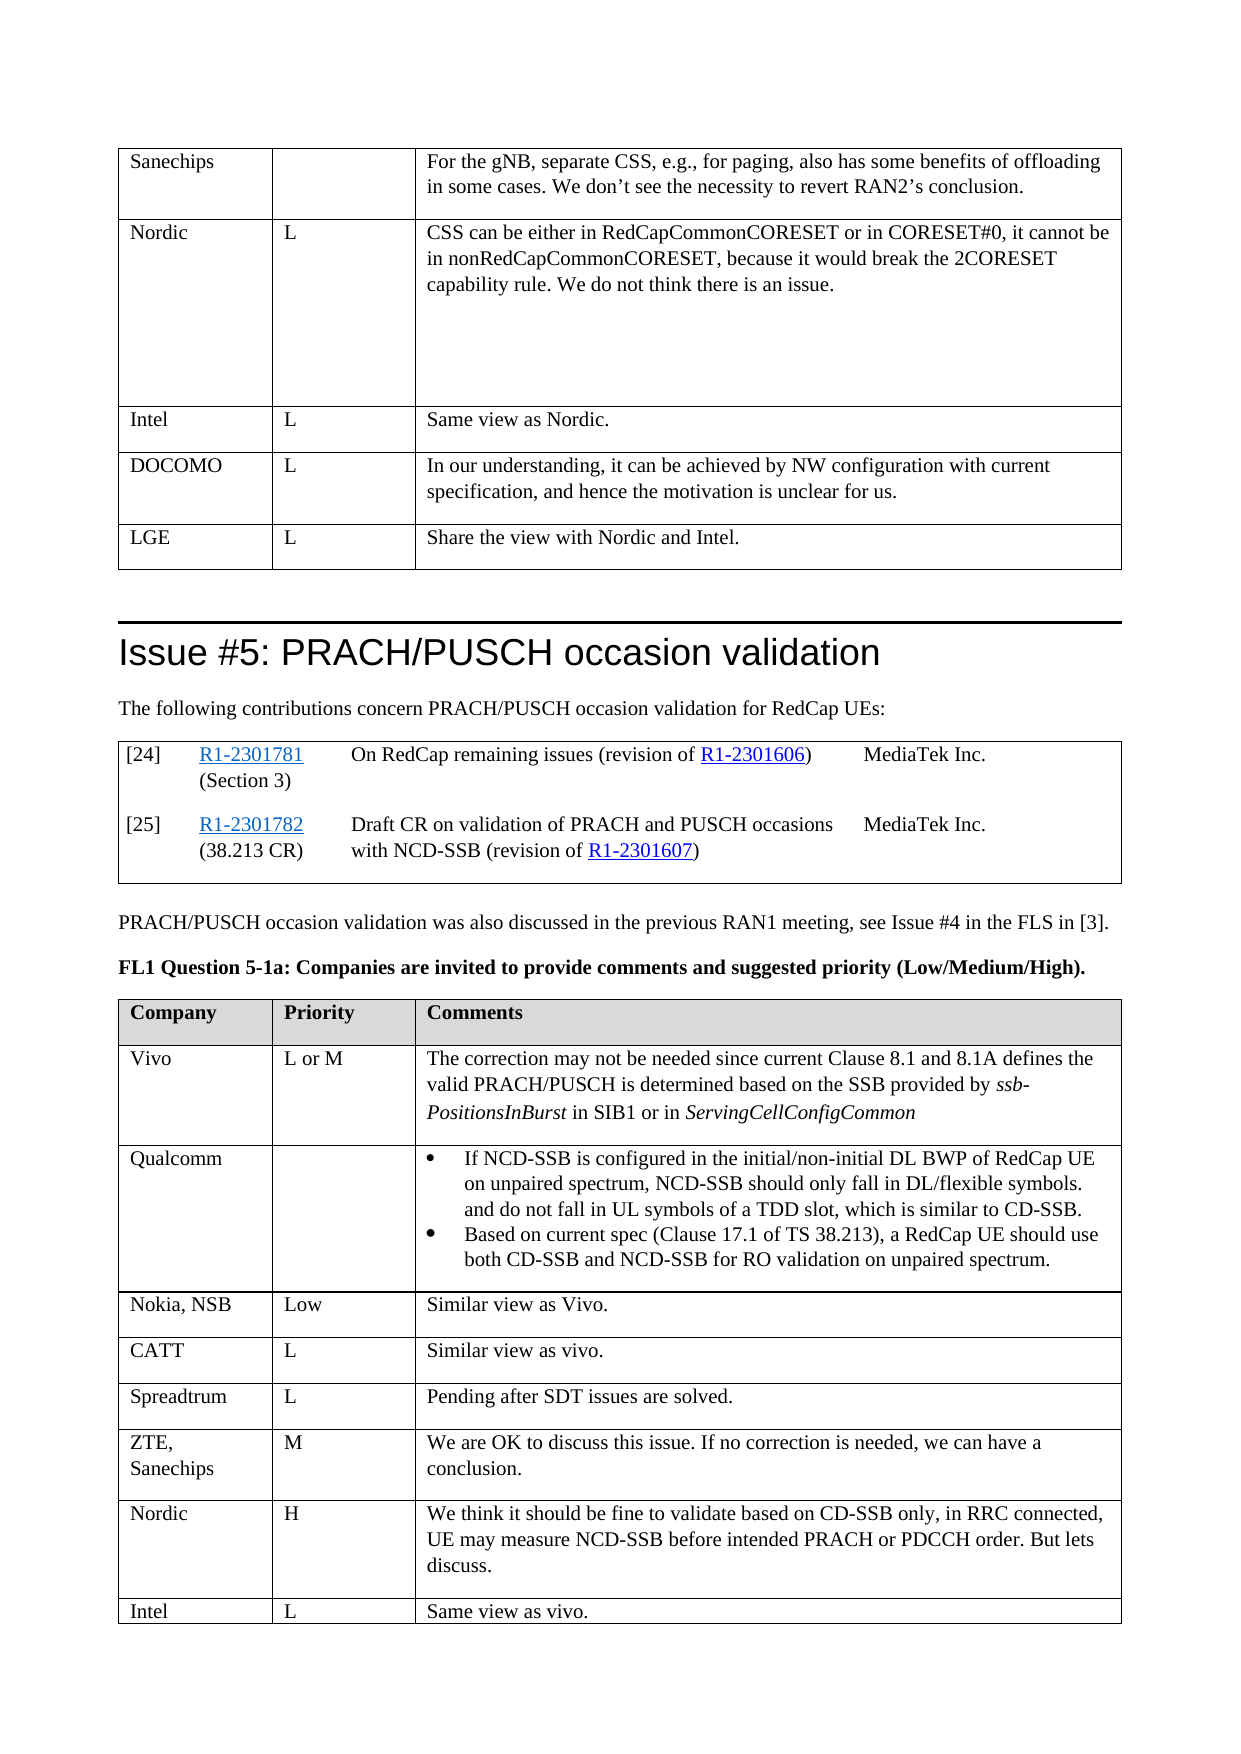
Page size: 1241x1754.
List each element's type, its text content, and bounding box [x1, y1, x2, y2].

table_cell Pending after SDT issues are solved. [416, 1384, 1121, 1428]
table_cell DOCOMO [119, 453, 272, 523]
table_cell Nokia, NSB [119, 1293, 272, 1337]
table_header Company [119, 1000, 272, 1045]
table_cell L [273, 525, 415, 569]
table_header On RedCap remaining issues (revision of R1-2301606) [344, 742, 856, 812]
table_cell M [273, 1430, 415, 1500]
text PRACH/PUSCH occasion validation was also discussed in the previous RAN1 meeting, see Issue #4 in the FLS in [3]. [118, 884, 1122, 934]
table_cell We are OK to discuss this issue. If no correction is needed, we can have a conclusion. [416, 1430, 1121, 1500]
table_header Priority [273, 1000, 415, 1045]
table_header MediaTek Inc. [856, 742, 1121, 812]
table_cell L [273, 1384, 415, 1428]
table_cell L [273, 1599, 415, 1623]
table_cell Vivo [119, 1046, 272, 1145]
table_cell ZTE, Sanechips [119, 1430, 272, 1500]
table_cell Low [273, 1293, 415, 1337]
table_cell Same view as vivo. [416, 1599, 1121, 1623]
table_cell If NCD-SSB is configured in the initial/non-initial DL BWP of RedCap UE on unpaired spectrum, NCD-SSB should only fall in DL/flexible symbols. and do not fall in UL symbols of a TDD slot, which is similar to CD-SSB. Based on current spec (Clause 17.1 of TS 38.213), a RedCap UE should use both CD-SSB and NCD-SSB for RO validation on unpaired spectrum. [416, 1146, 1121, 1291]
table_cell Same view as Nordic. [416, 407, 1121, 452]
table_cell Spreadtrum [119, 1384, 272, 1428]
table_header Comments [416, 1000, 1121, 1045]
table_cell CATT [119, 1338, 272, 1383]
table_cell Nordic [119, 220, 272, 406]
table_header [24] [119, 742, 192, 812]
table_cell Similar view as Vivo. [416, 1293, 1121, 1337]
table_cell The correction may not be needed since current Clause 8.1 and 8.1A defines the valid PRACH/PUSCH is determined based on the SSB provided by ssb-PositionsInBurst in SIB1 or in ServingCellConfigCommon [416, 1046, 1121, 1145]
table_header R1-2301781 (Section 3) [192, 742, 343, 812]
table_cell Share the view with Nordic and Intel. [416, 525, 1121, 569]
subtitle Issue #5: PRACH/PUSCH occasion validation [118, 624, 1122, 674]
table_cell Similar view as vivo. [416, 1338, 1121, 1383]
table_cell Qualcomm [119, 1146, 272, 1291]
table_cell In our understanding, it can be achieved by NW configuration with current specification, and hence the motivation is unclear for us. [416, 453, 1121, 523]
table_cell LGE [119, 525, 272, 569]
table_cell L [273, 453, 415, 523]
table_cell L [273, 220, 415, 406]
table_cell MediaTek Inc. [856, 812, 1121, 883]
table_cell [273, 1146, 415, 1291]
table_cell We think it should be fine to validate based on CD-SSB only, in RRC connected, UE may measure NCD-SSB before intended PRACH or PDCCH order. But lets discuss. [416, 1501, 1121, 1598]
table_cell [25] [119, 812, 192, 883]
table_cell Intel [119, 1599, 272, 1623]
table_cell CSS can be either in RedCapCommonCORESET or in CORESET#0, it cannot be in nonRedCapCommonCORESET, because it would break the 2CORESET capability rule. We do not think there is an issue. [416, 220, 1121, 406]
table_cell Intel [119, 407, 272, 452]
table_cell ZTE, Sanechips [119, 149, 272, 219]
table_cell L [273, 149, 415, 219]
table_cell H [273, 1501, 415, 1598]
table_cell L or M [273, 1046, 415, 1145]
table_cell L [273, 1338, 415, 1383]
table_cell L [273, 407, 415, 452]
table_cell R1-2301782 (38.213 CR) [192, 812, 343, 883]
table_cell Nordic [119, 1501, 272, 1598]
table_cell Draft CR on validation of PRACH and PUSCH occasions with NCD-SSB (revision of R1-2301607) [344, 812, 856, 883]
text The following contributions concern PRACH/PUSCH occasion validation for RedCap UEs: [118, 696, 1122, 720]
text FL1 Question 5-1a: Companies are invited to provide comments and suggested priority (Low/Medium/High). [118, 954, 1122, 979]
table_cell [416, 149, 1121, 219]
